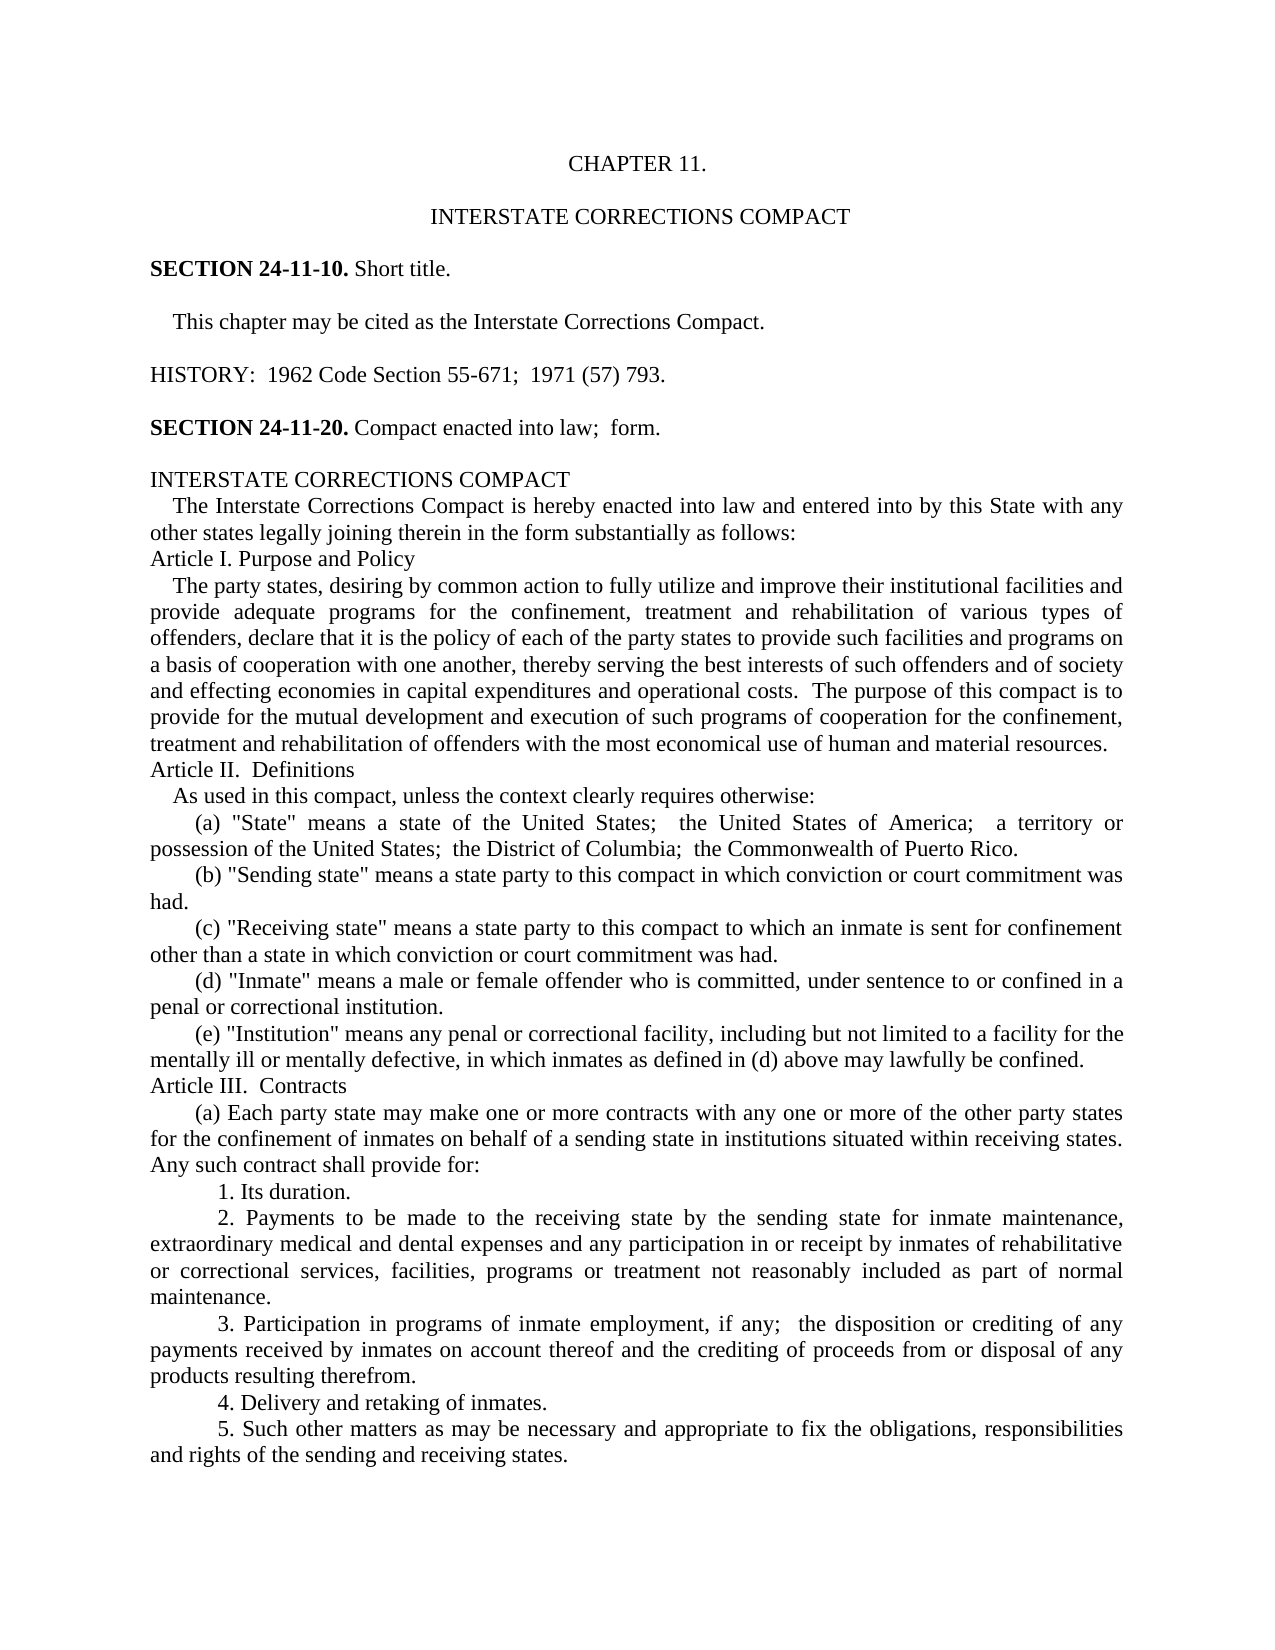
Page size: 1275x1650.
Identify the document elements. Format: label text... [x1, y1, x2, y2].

text The party states, desiring by common action to fully utilize and improve their institutional facilities and provide adequate programs for the confinement, treatment and rehabilitation of various types of offenders, declare that it is the policy of each of the party states to provide such facilities and programs on a basis of cooperation with one another, thereby serving the best interests of such offenders and of society and effecting economies in capital expenditures and operational costs. The purpose of this compact is to provide for the mutual development and execution of such programs of cooperation for the confinement, treatment and rehabilitation of offenders with the most economical use of human and material resources. [150, 572, 1125, 756]
text 4. Delivery and retaking of inmates. [150, 1389, 1125, 1415]
text As used in this compact, unless the context clearly requires otherwise: [150, 782, 1125, 809]
text Article I. Purpose and Policy [150, 545, 1125, 572]
text (b) "Sending state" means a state party to this compact in which conviction or court commitment was had. [150, 862, 1125, 914]
text (d) "Inmate" means a male or female offender who is committed, under sentence to or confined in a penal or correctional institution. [150, 967, 1125, 1020]
text HISTORY: 1962 Code Section 55-671; 1971 (57) 793. [150, 361, 1125, 387]
text Article III. Contracts [150, 1072, 1125, 1099]
text Article II. Definitions [150, 756, 1125, 782]
text (c) "Receiving state" means a state party to this compact to which an inmate is sent for confinement other than a state in which conviction or court commitment was had. [150, 914, 1125, 967]
text This chapter may be cited as the Interstate Corrections Compact. [150, 308, 1125, 334]
text 5. Such other matters as may be necessary and appropriate to fix the obligations, responsibilities and rights of the sending and receiving states. [150, 1415, 1125, 1468]
text 2. Payments to be made to the receiving state by the sending state for inmate maintenance, extraordinary medical and dental expenses and any participation in or receipt by inmates of rehabilitative or correctional services, facilities, programs or treatment not reasonably included as part of normal maintenance. [150, 1204, 1125, 1309]
text SECTION 24-11-10. Short title. [150, 255, 1125, 282]
text The Interstate Corrections Compact is hereby enacted into law and entered into by this State with any other states legally joining therein in the form substantially as follows: [150, 493, 1125, 545]
text (a) "State" means a state of the United States; the United States of America; a territory or possession of the United States; the District of Columbia; the Commonwealth of Puerto Rico. [150, 809, 1125, 862]
text (e) "Institution" means any penal or correctional facility, including but not limited to a facility for the mentally ill or mentally defective, in which inmates as defined in (d) above may lawfully be confined. [150, 1020, 1125, 1072]
text SECTION 24-11-20. Compact enacted into law; form. [150, 413, 1125, 440]
text INTERSTATE CORRECTIONS COMPACT [150, 203, 1125, 229]
text 1. Its duration. [150, 1178, 1125, 1204]
text CHAPTER 11. [150, 150, 1125, 176]
text (a) Each party state may make one or more contracts with any one or more of the other party states for the confinement of inmates on behalf of a sending state in institutions situated within receiving states. Any such contract shall provide for: [150, 1099, 1125, 1178]
text 3. Participation in programs of inmate employment, if any; the disposition or crediting of any payments received by inmates on account thereof and the crediting of proceeds from or disposal of any products resulting therefrom. [150, 1309, 1125, 1389]
text INTERSTATE CORRECTIONS COMPACT [150, 466, 1125, 493]
